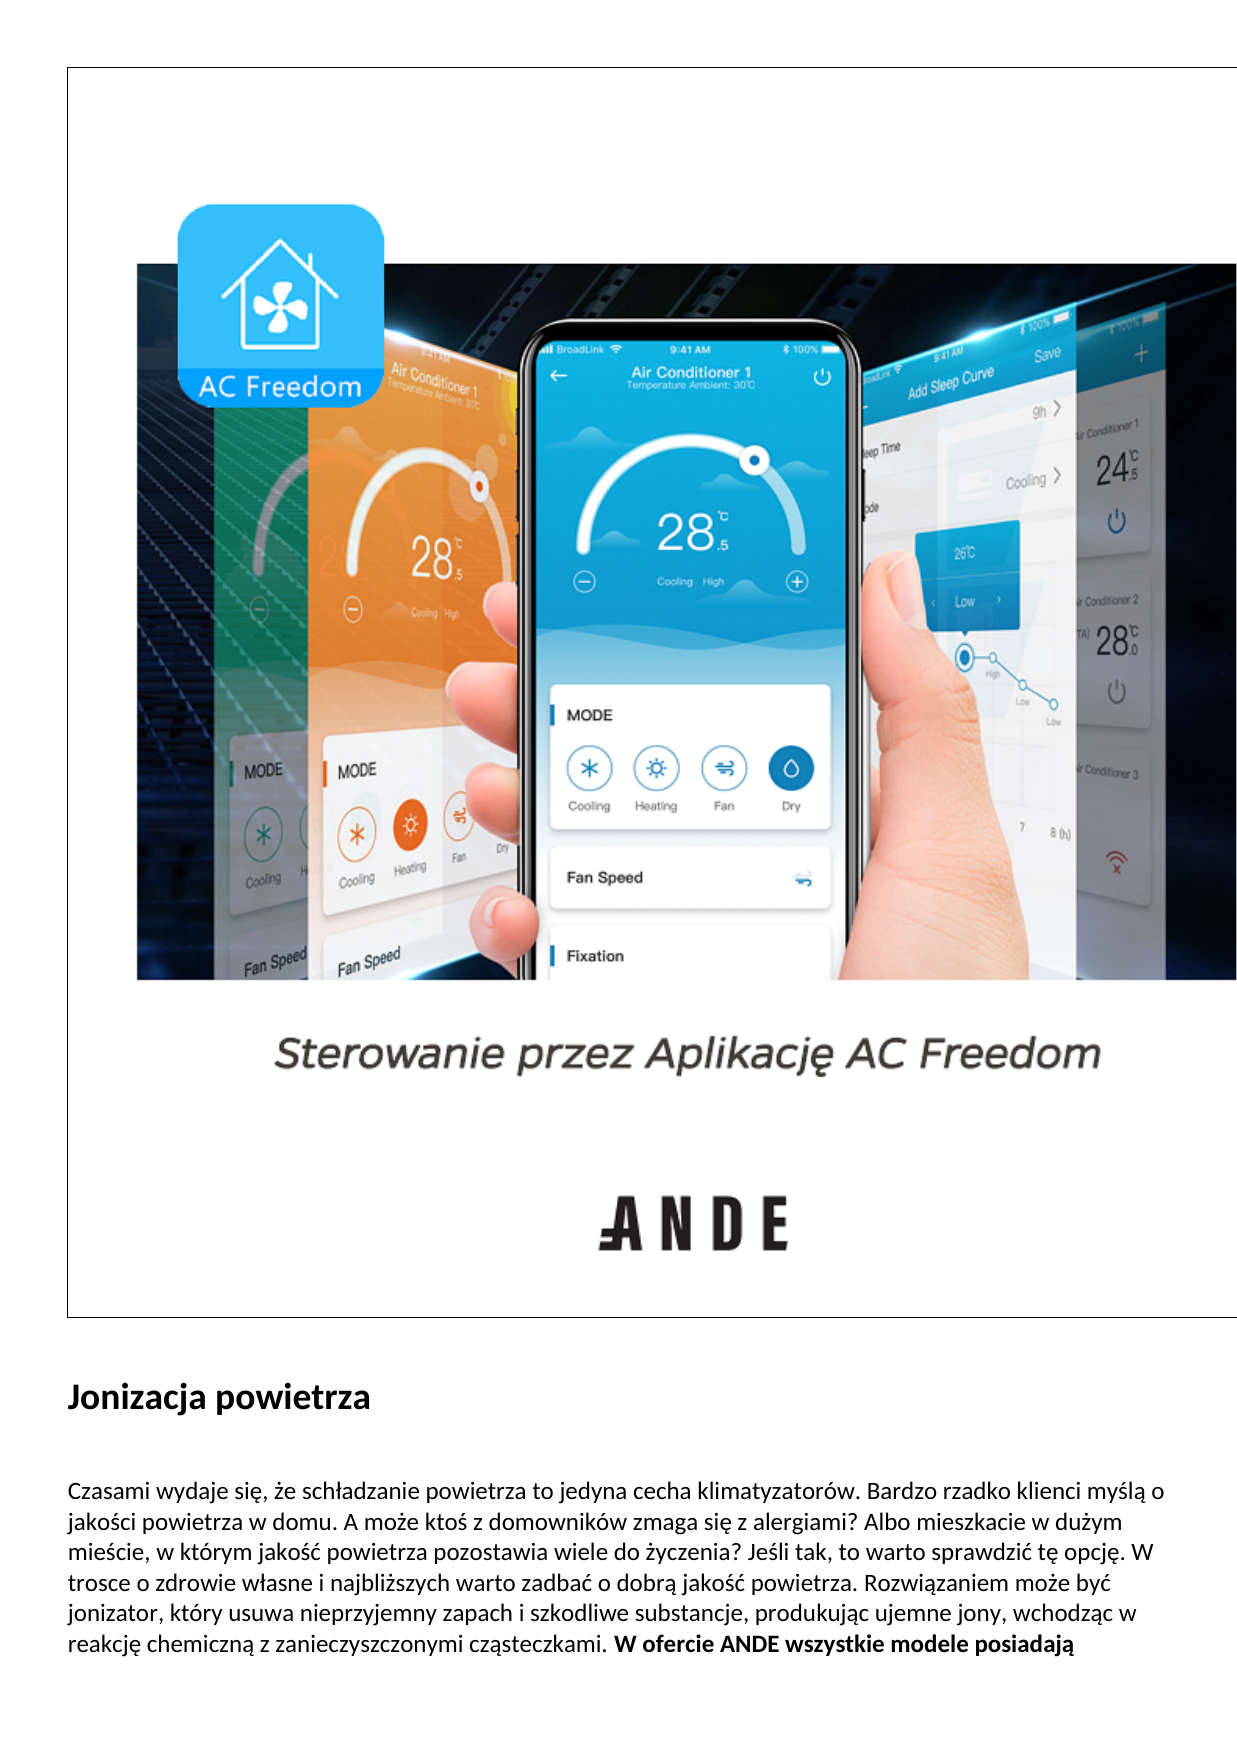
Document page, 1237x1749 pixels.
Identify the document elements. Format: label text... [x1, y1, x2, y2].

text Jonizacja powietrza [68, 1373, 1169, 1419]
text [68, 1475, 1169, 1658]
picture [68, 68, 1237, 1317]
